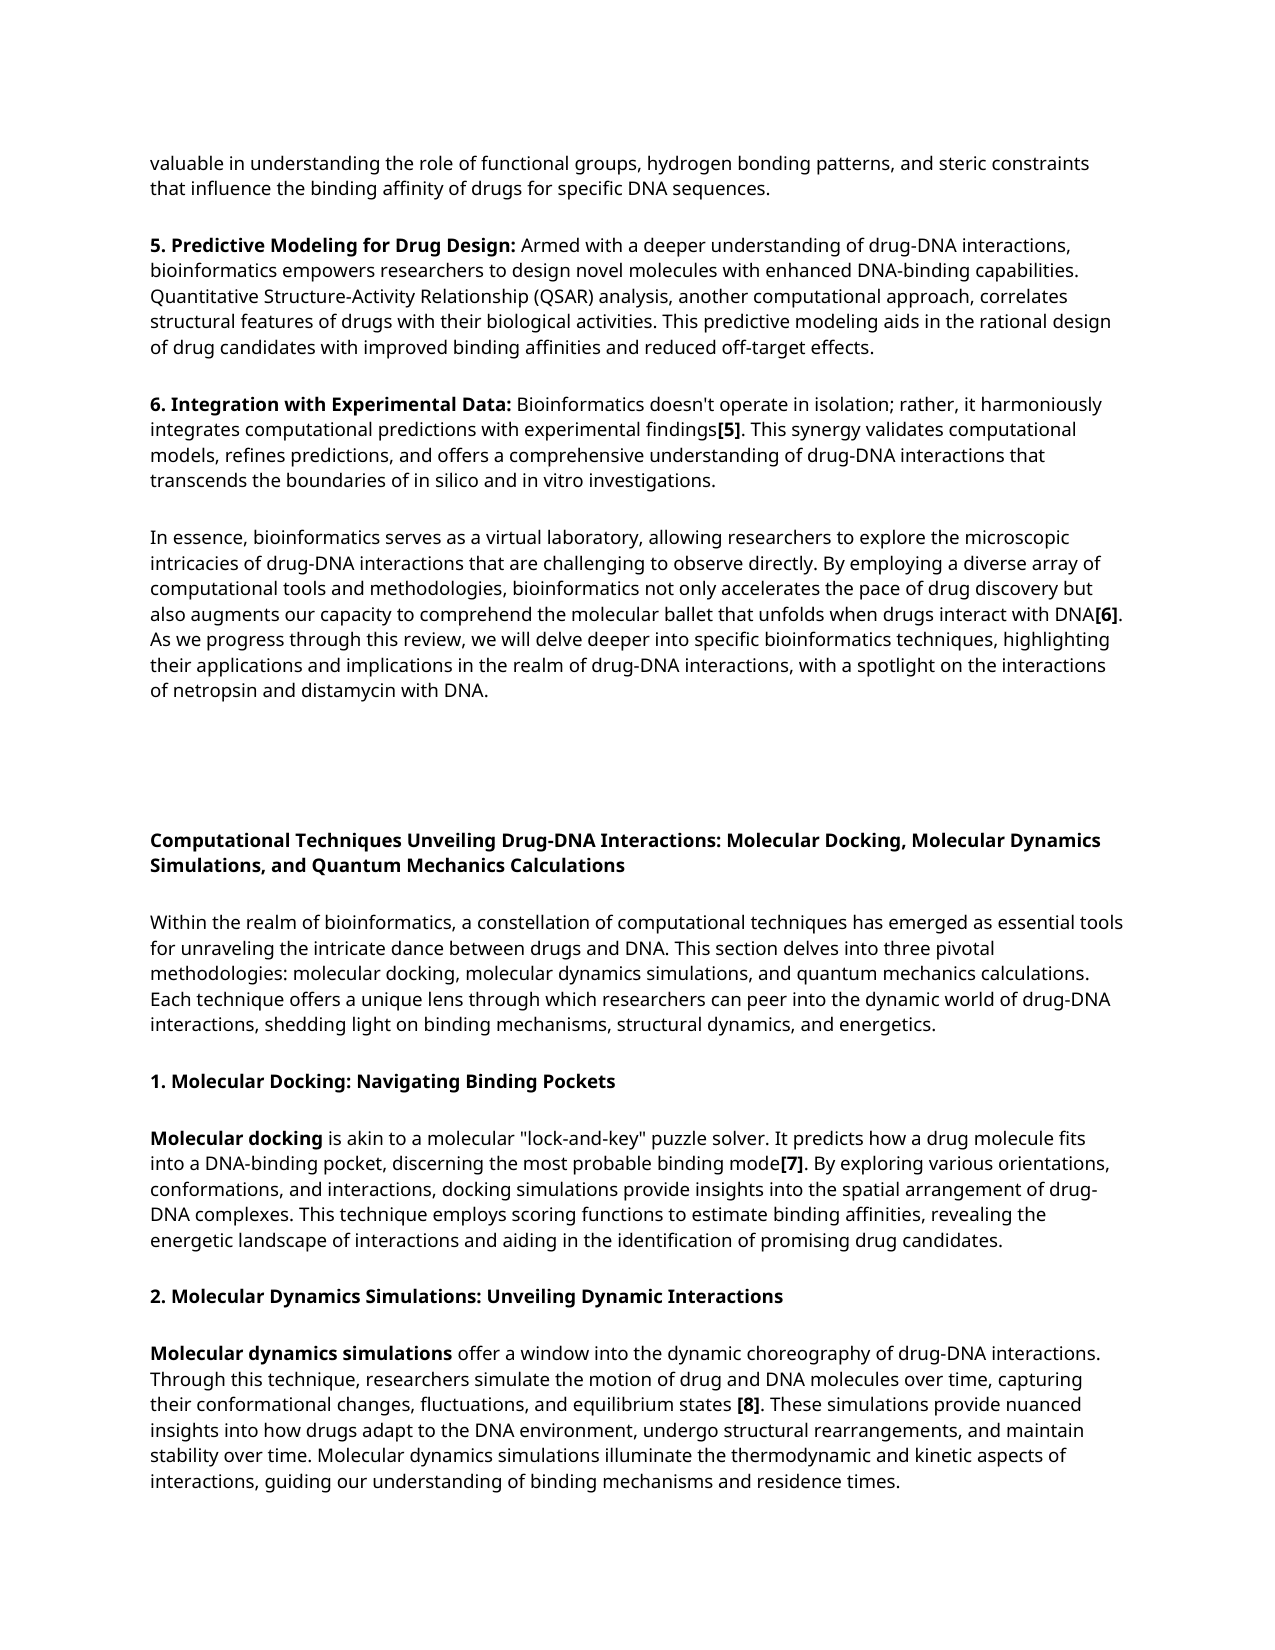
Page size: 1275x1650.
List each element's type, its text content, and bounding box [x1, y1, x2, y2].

text 5. Predictive Modeling for Drug Design: Armed with a deeper understanding of drug-DNA interactions, bioinformatics empowers researchers to design novel molecules with enhanced DNA-binding capabilities. Quantitative Structure-Activity Relationship (QSAR) analysis, another computational approach, correlates structural features of drugs with their biological activities. This predictive modeling aids in the rational design of drug candidates with improved binding affinities and reduced off-target effects. [150, 232, 1125, 360]
text 1. Molecular Docking: Navigating Binding Pockets [150, 1068, 1125, 1094]
text Computational Techniques Unveiling Drug-DNA Interactions: Molecular Docking, Molecular Dynamics Simulations, and Quantum Mechanics Calculations [150, 827, 1125, 878]
text In essence, bioinformatics serves as a virtual laboratory, allowing researchers to explore the microscopic intricacies of drug-DNA interactions that are challenging to observe directly. By employing a diverse array of computational tools and methodologies, bioinformatics not only accelerates the pace of drug discovery but also augments our capacity to comprehend the molecular ballet that unfolds when drugs interact with DNA[6]. As we progress through this review, we will delve deeper into specific bioinformatics techniques, highlighting their applications and implications in the realm of drug-DNA interactions, with a spotlight on the interactions of netropsin and distamycin with DNA. [150, 524, 1125, 703]
text 6. Integration with Experimental Data: Bioinformatics doesn't operate in isolation; rather, it harmoniously integrates computational predictions with experimental findings[5]. This synergy validates computational models, refines predictions, and offers a comprehensive understanding of drug-DNA interactions that transcends the boundaries of in silico and in vitro investigations. [150, 391, 1125, 493]
text Molecular dynamics simulations offer a window into the dynamic choreography of drug-DNA interactions. Through this technique, researchers simulate the motion of drug and DNA molecules over time, capturing their conformational changes, fluctuations, and equilibrium states [8]. These simulations provide nuanced insights into how drugs adapt to the DNA environment, undergo structural rearrangements, and maintain stability over time. Molecular dynamics simulations illuminate the thermodynamic and kinetic aspects of interactions, guiding our understanding of binding mechanisms and residence times. [150, 1341, 1125, 1494]
text 2. Molecular Dynamics Simulations: Unveiling Dynamic Interactions [150, 1284, 1125, 1309]
text Molecular docking is akin to a molecular "lock-and-key" puzzle solver. It predicts how a drug molecule fits into a DNA-binding pocket, discerning the most probable binding mode[7]. By exploring various orientations, conformations, and interactions, docking simulations provide insights into the spatial arrangement of drug-DNA complexes. This technique employs scoring functions to estimate binding affinities, revealing the energetic landscape of interactions and aiding in the identification of promising drug candidates. [150, 1125, 1125, 1253]
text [150, 150, 1125, 201]
text Within the realm of bioinformatics, a constellation of computational techniques has emerged as essential tools for unraveling the intricate dance between drugs and DNA. This section delves into three pivotal methodologies: molecular docking, molecular dynamics simulations, and quantum mechanics calculations. Each technique offers a unique lens through which researchers can peer into the dynamic world of drug-DNA interactions, shedding light on binding mechanisms, structural dynamics, and energetics. [150, 909, 1125, 1037]
